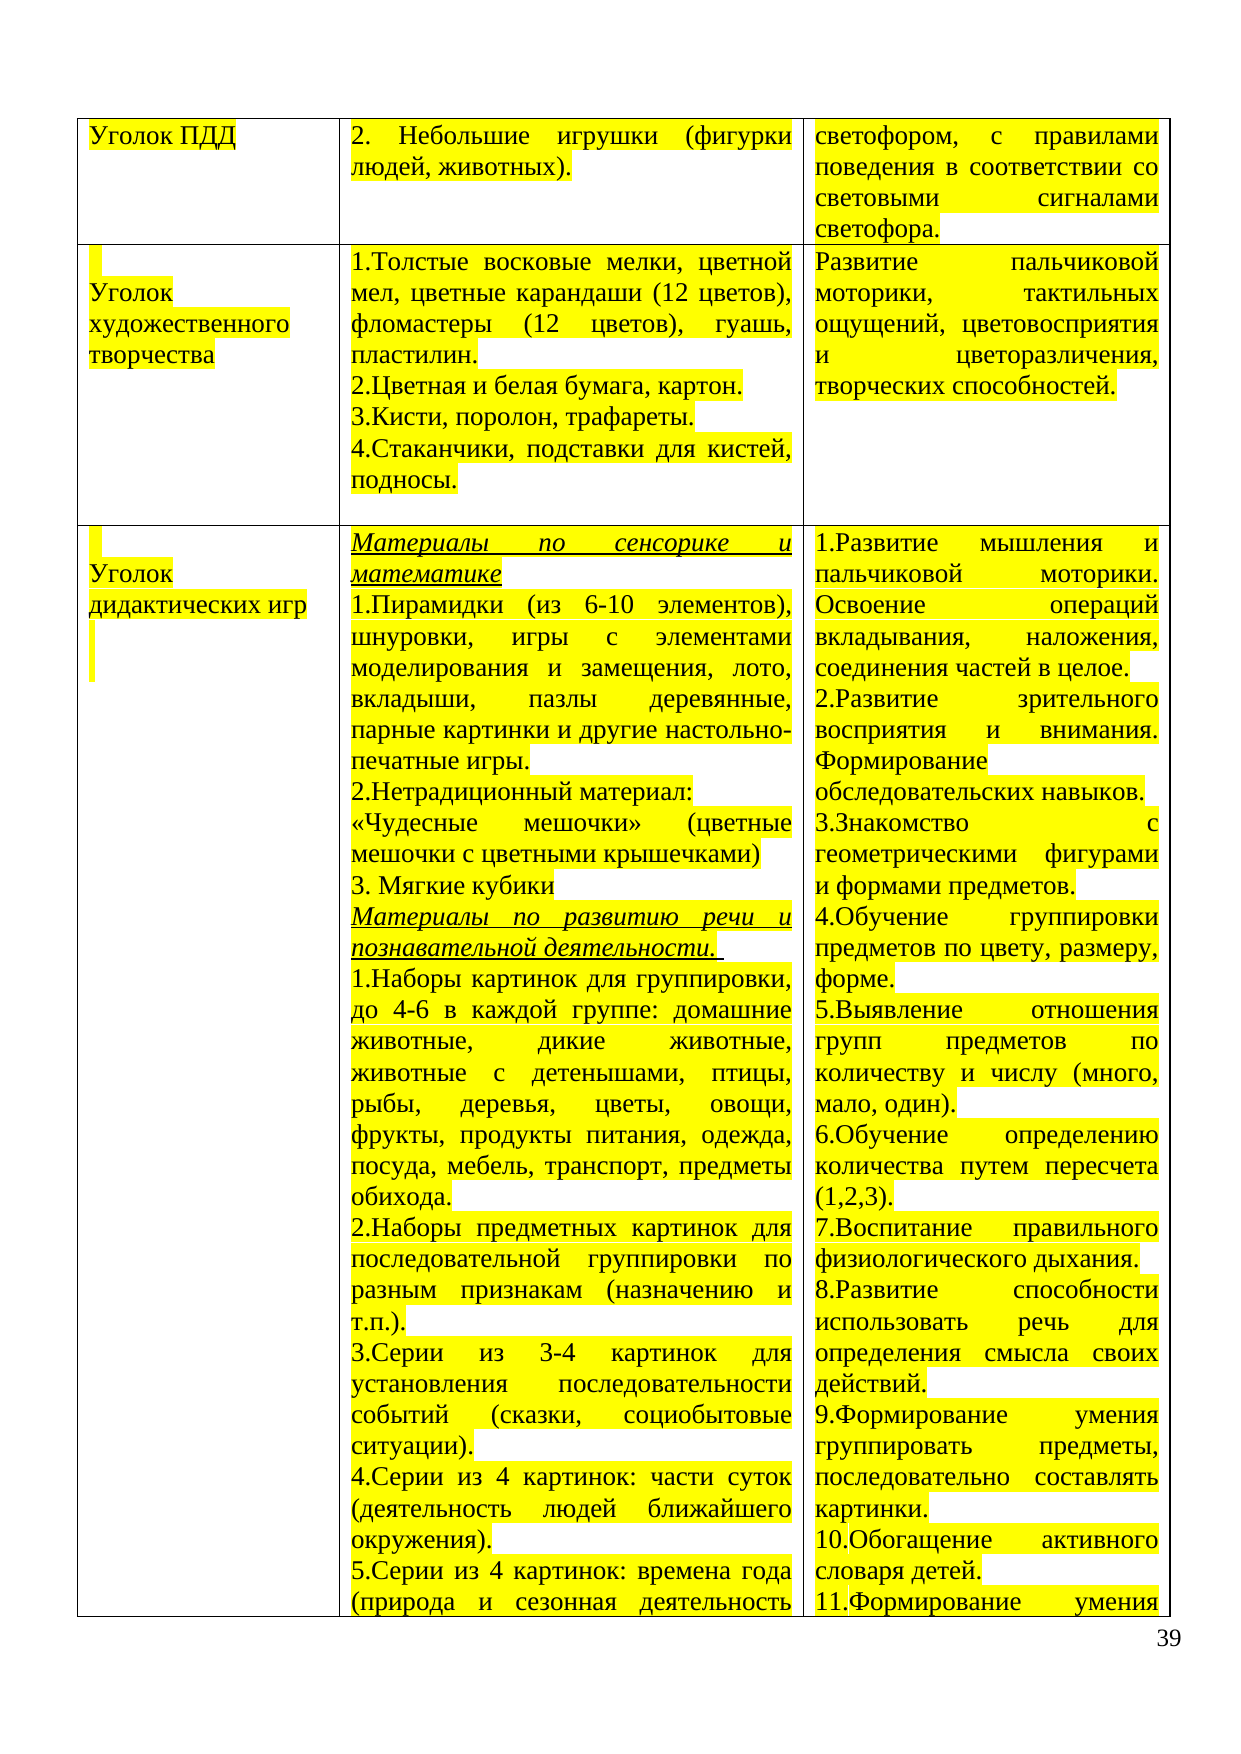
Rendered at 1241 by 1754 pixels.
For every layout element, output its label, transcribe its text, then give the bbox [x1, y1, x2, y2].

table_cell Развитие пальчиковой моторики, тактильных ощущений, цветовосприятия и цветоразличения, творческих способностей. [804, 245, 1169, 525]
table_cell 1. Средний транспорт. 2. Небольшие игрушки (фигурки людей, животных). [340, 119, 803, 244]
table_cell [78, 526, 339, 1616]
table_cell Ознакомление со светофором, с правилами поведения в соответствии со световыми сигналами светофора. [940, 119, 1169, 244]
table_cell 1.Толстые восковые мелки, цветной мел, цветные карандаши (12 цветов), фломастеры (12 цветов), гуашь, пластилин. 2.Цветная и белая бумага, картон. 3.Кисти, поролон, трафареты. 4.Стаканчики, подставки для кистей, подносы. [340, 245, 803, 525]
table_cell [804, 526, 1169, 1616]
table_cell Уголок художественного творчества [78, 245, 339, 525]
table_cell Уголок ПДД [78, 119, 339, 244]
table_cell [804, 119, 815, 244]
